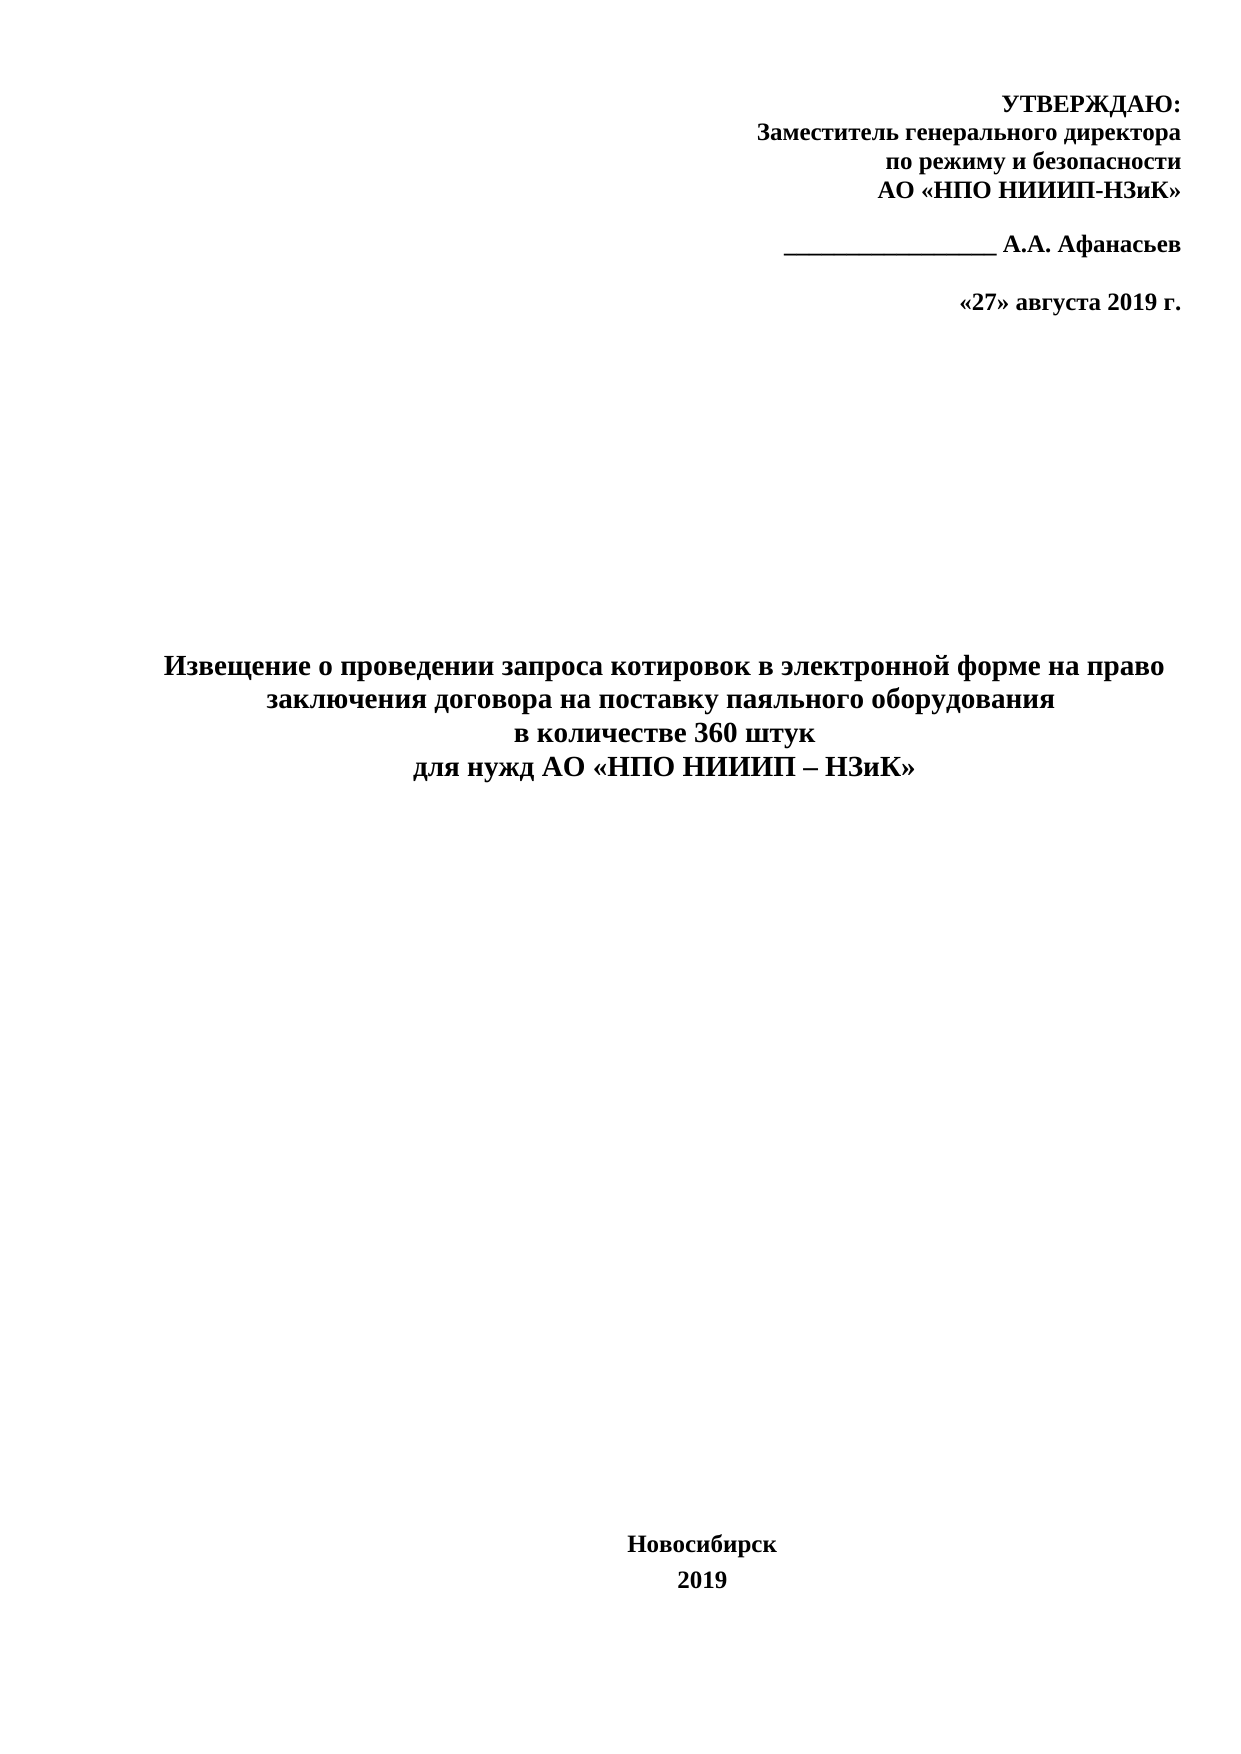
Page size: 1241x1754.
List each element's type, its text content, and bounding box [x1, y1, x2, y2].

text 2019 [148, 1565, 1181, 1594]
text «27» августа 2019 г. [738, 287, 1181, 315]
text _________________ А.А. Афанасьев [738, 229, 1181, 257]
text Извещение о проведении запроса котировок в электронной форме на право заключения договора на поставку паяльного оборудования в количестве 360 штук для нужд АО «НПО НИИИП – НЗиК» [148, 648, 1181, 782]
text АО «НПО НИИИП-НЗиК» [738, 175, 1181, 204]
text Новосибирск [148, 1529, 1181, 1558]
text УТВЕРЖДАЮ: Заместитель генерального директора [738, 89, 1181, 146]
text по режиму и безопасности [738, 146, 1181, 175]
